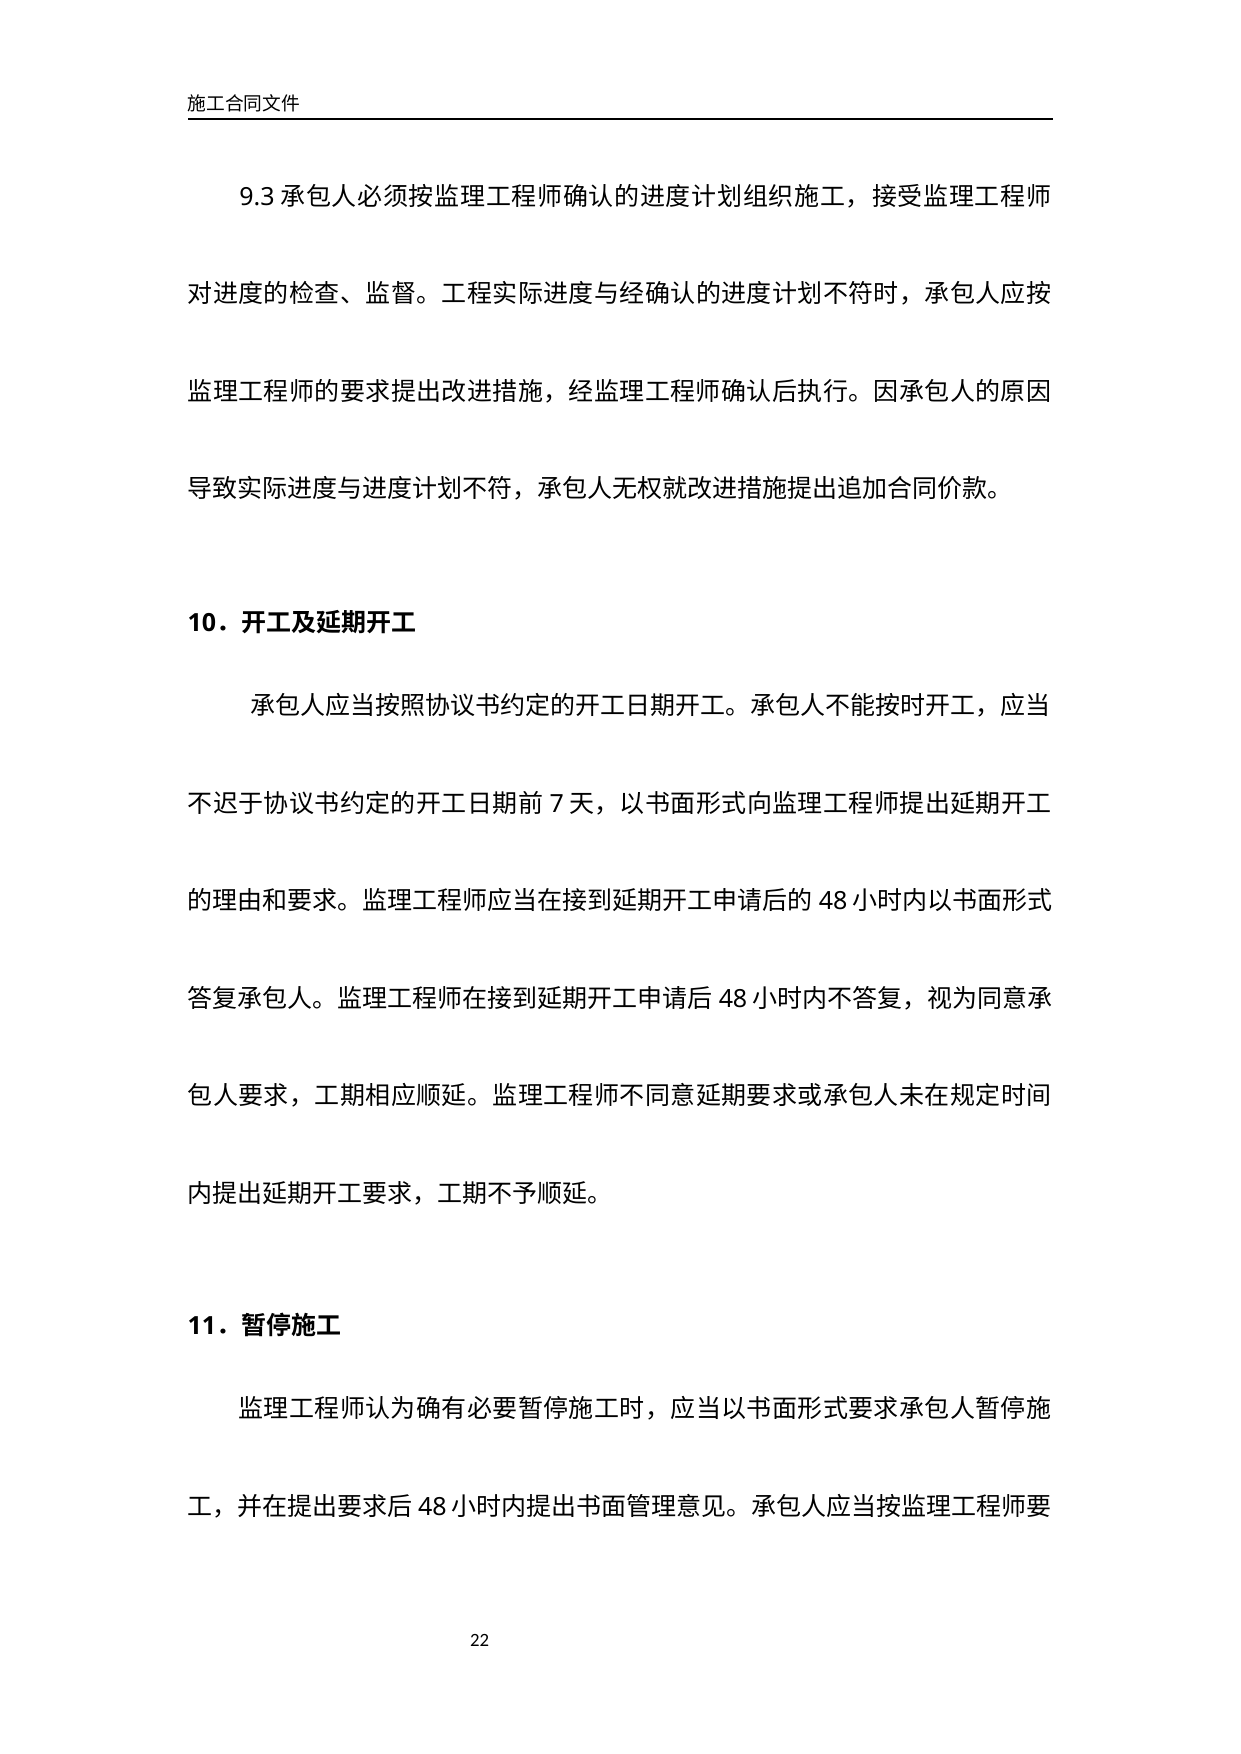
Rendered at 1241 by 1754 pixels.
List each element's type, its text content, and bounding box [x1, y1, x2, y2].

text 承包人应当按照协议书约定的开工日期开工。承包人不能按时开工，应当不迟于协议书约定的开工日期前7天，以书面形式向监理工程师提出延期开工的理由和要求。监理工程师应当在接到延期开工申请后的48小时内以书面形式答复承包人。监理工程师在接到延期开工申请后48小时内不答复，视为同意承包人要求，工期相应顺延。监理工程师不同意延期要求或承包人未在规定时间内提出延期开工要求，工期不予顺延。 [187, 671, 1053, 1224]
text 11．暂停施工 [187, 1291, 1053, 1356]
text 9.3承包人必须按监理工程师确认的进度计划组织施工，接受监理工程师对进度的检查、监督。工程实际进度与经确认的进度计划不符时，承包人应按监理工程师的要求提出改进措施，经监理工程师确认后执行。因承包人的原因导致实际进度与进度计划不符，承包人无权就改进措施提出追加合同价款。 [187, 162, 1053, 519]
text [187, 1374, 1053, 1537]
text 10．开工及延期开工 [187, 588, 1053, 653]
